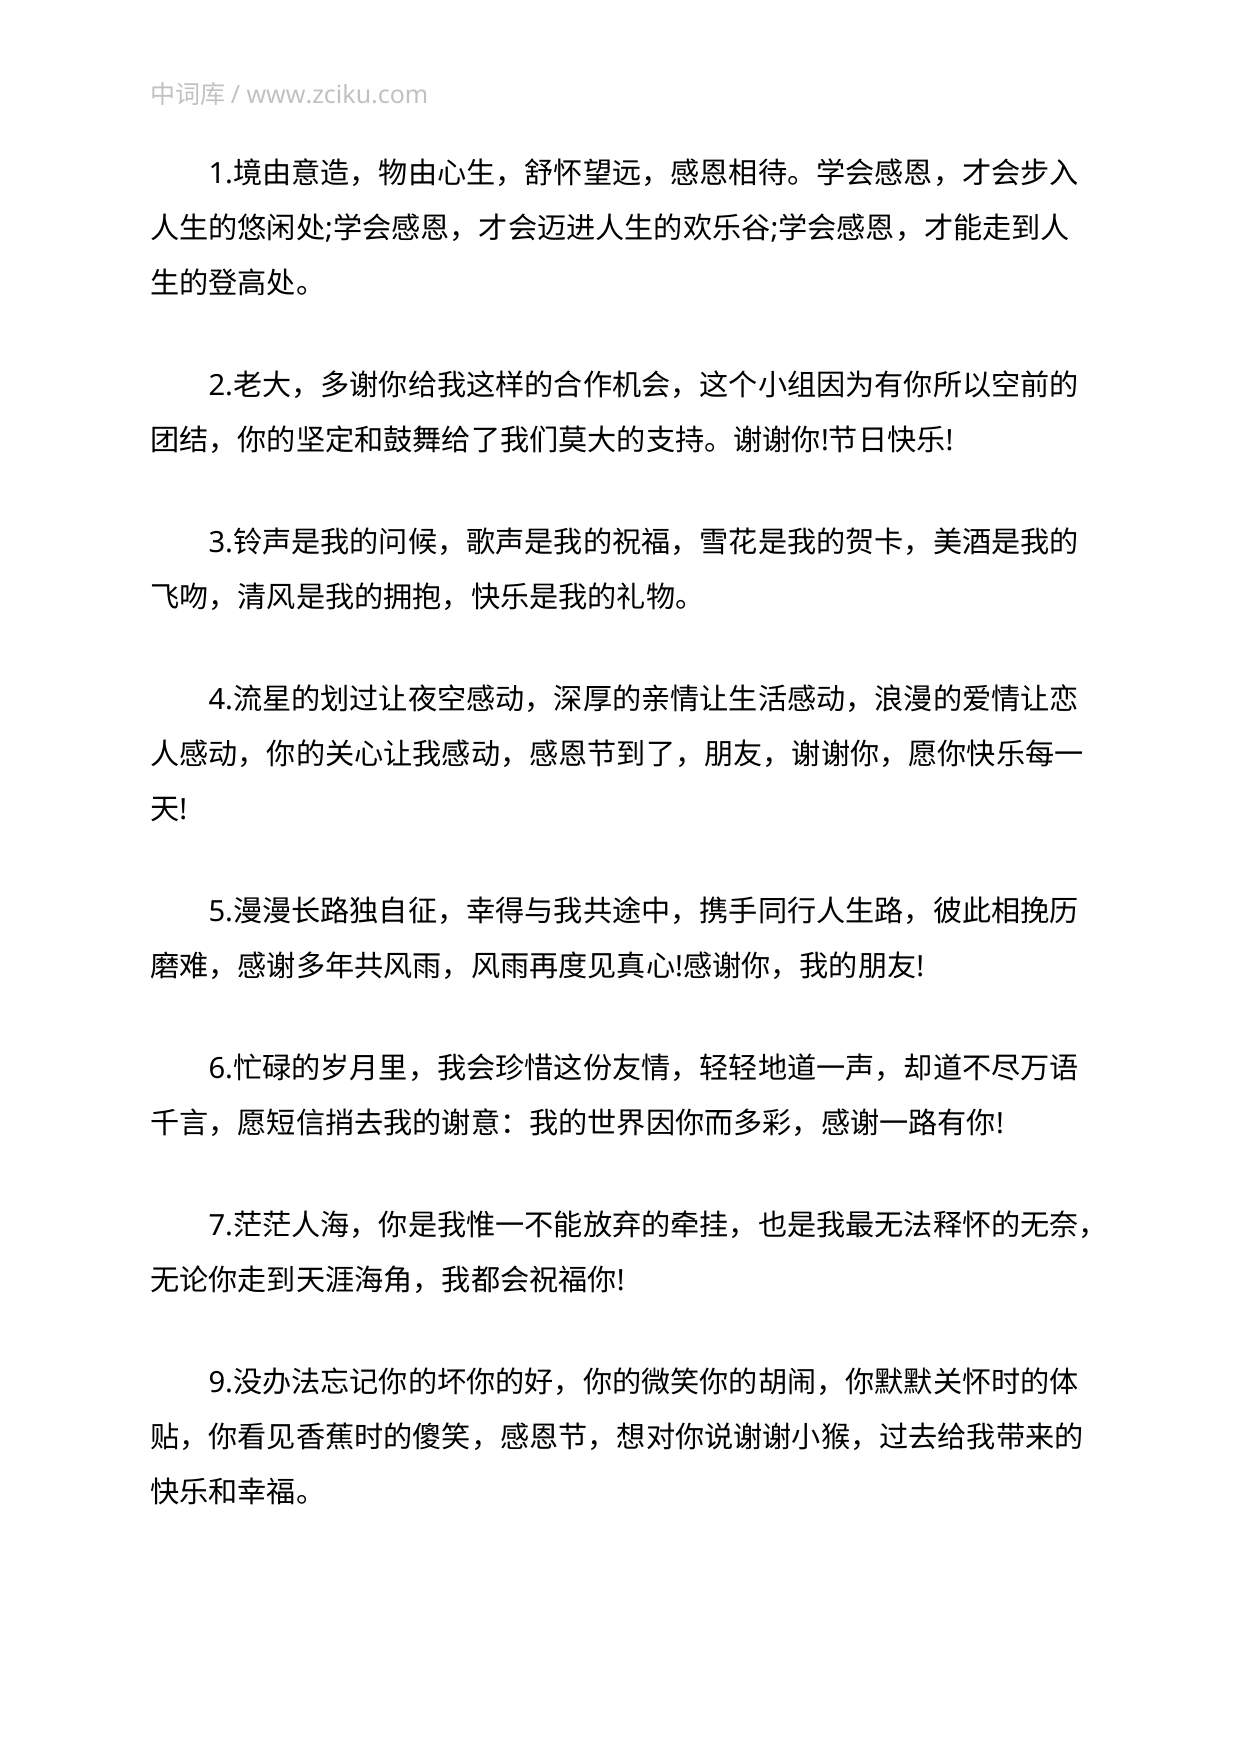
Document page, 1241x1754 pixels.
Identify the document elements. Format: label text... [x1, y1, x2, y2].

text 9.没办法忘记你的坏你的好，你的微笑你的胡闹，你默默关怀时的体贴，你看见香蕉时的傻笑，感恩节，想对你说谢谢小猴，过去给我带来的快乐和幸福。 [150, 1358, 1090, 1511]
text 2.老大，多谢你给我这样的合作机会，这个小组因为有你所以空前的团结，你的坚定和鼓舞给了我们莫大的支持。谢谢你!节日快乐! [150, 362, 1090, 459]
text 1.境由意造，物由心生，舒怀望远，感恩相待。学会感恩，才会步入人生的悠闲处;学会感恩，才会迈进人生的欢乐谷;学会感恩，才能走到人生的登高处。 [150, 150, 1090, 302]
text 5.漫漫长路独自征，幸得与我共途中，携手同行人生路，彼此相挽历磨难，感谢多年共风雨，风雨再度见真心!感谢你，我的朋友! [150, 887, 1090, 985]
text 6.忙碌的岁月里，我会珍惜这份友情，轻轻地道一声，却道不尽万语千言，愿短信捎去我的谢意：我的世界因你而多彩，感谢一路有你! [150, 1044, 1090, 1142]
text 4.流星的划过让夜空感动，深厚的亲情让生活感动，浪漫的爱情让恋人感动，你的关心让我感动，感恩节到了，朋友，谢谢你，愿你快乐每一天! [150, 676, 1090, 828]
text 7.茫茫人海，你是我惟一不能放弃的牵挂，也是我最无法释怀的无奈，无论你走到天涯海角，我都会祝福你! [150, 1201, 1090, 1299]
text 3.铃声是我的问候，歌声是我的祝福，雪花是我的贺卡，美酒是我的飞吻，清风是我的拥抱，快乐是我的礼物。 [150, 519, 1090, 616]
